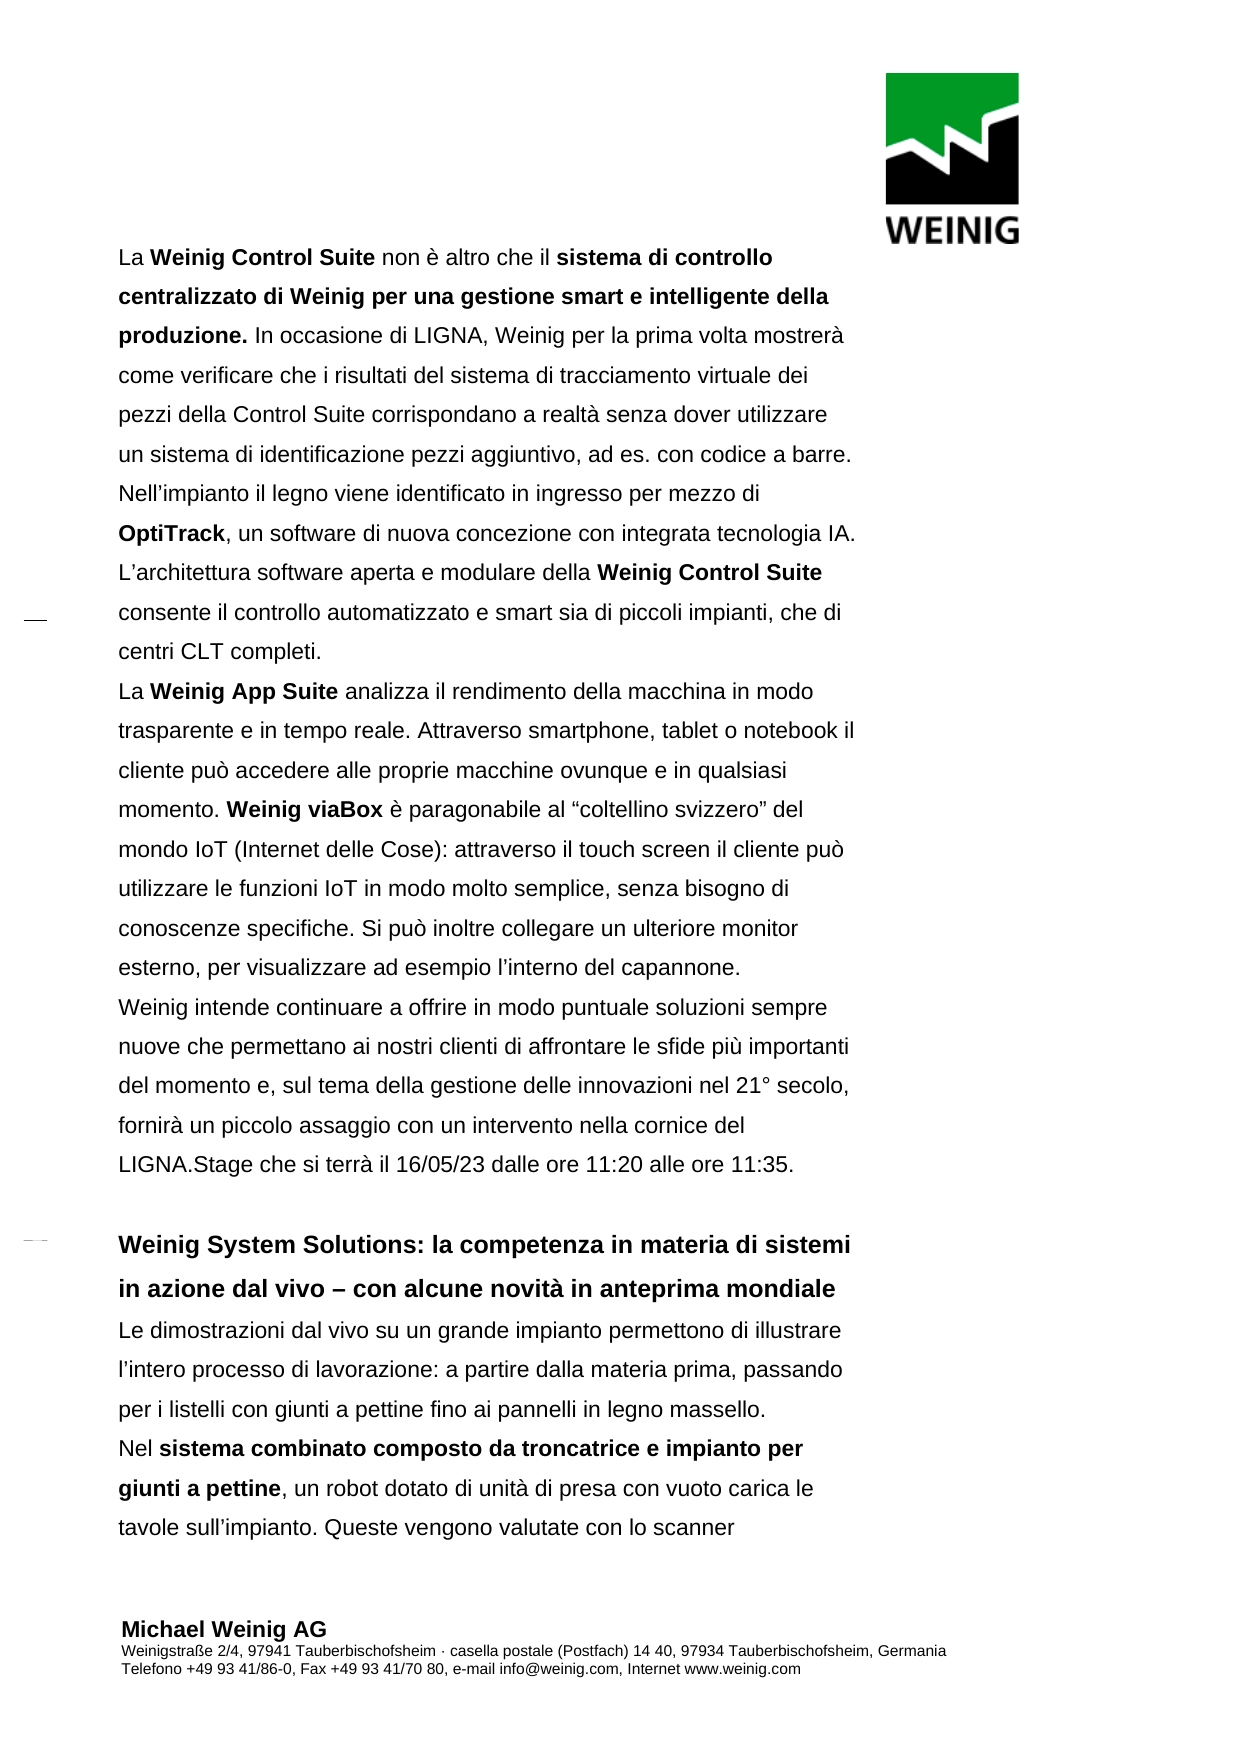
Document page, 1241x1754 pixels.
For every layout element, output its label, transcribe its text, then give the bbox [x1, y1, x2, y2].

text L’architettura software aperta e modulare della Weinig Control Suite consente il controllo automatizzato e smart sia di piccoli impianti, che di centri CLT completi. [118, 559, 856, 664]
text Weinig System Solutions: la competenza in materia di sistemi in azione dal vivo – con alcune novità in anteprima mondiale [118, 1230, 856, 1302]
text Weinig intende continuare a offrire in modo puntuale soluzioni sempre nuove che permettano ai nostri clienti di affrontare le sfide più importanti del momento e, sul tema della gestione delle innovazioni nel 21° secolo, fornirà un piccolo assaggio con un intervento nella cornice del LIGNA.Stage che si terrà il 16/05/23 dalle ore 11:20 alle ore 11:35. [118, 993, 856, 1178]
text La Weinig Control Suite non è altro che il sistema di controllo centralizzato di Weinig per una gestione smart e intelligente della produzione. In occasione di LIGNA, Weinig per la prima volta mostrerà come verificare che i risultati del sistema di tracciamento virtuale dei pezzi della Control Suite corrispondano a realtà senza dover utilizzare un sistema di identificazione pezzi aggiuntivo, ad es. con codice a barre. Nell’impianto il legno viene identificato in ingresso per mezzo di OptiTrack, un software di nuova concezione con integrata tecnologia IA. [118, 243, 856, 546]
text La Weinig App Suite analizza il rendimento della macchina in modo trasparente e in tempo reale. Attraverso smartphone, tablet o notebook il cliente può accedere alle proprie macchine ovunque e in qualsiasi momento. Weinig viaBox è paragonabile al “coltellino svizzero” del mondo IoT (Internet delle Cose): attraverso il touch screen il cliente può utilizzare le funzioni IoT in modo molto semplice, senza bisogno di conoscenze specifiche. Si può inoltre collegare un ulteriore monitor esterno, per visualizzare ad esempio l’interno del capannone. [118, 678, 856, 980]
text Le dimostrazioni dal vivo su un grande impianto permettono di illustrare l’intero processo di lavorazione: a partire dalla materia prima, passando per i listelli con giunti a pettine fino ai pannelli in legno massello. [118, 1317, 856, 1422]
picture [885, 73, 1019, 244]
